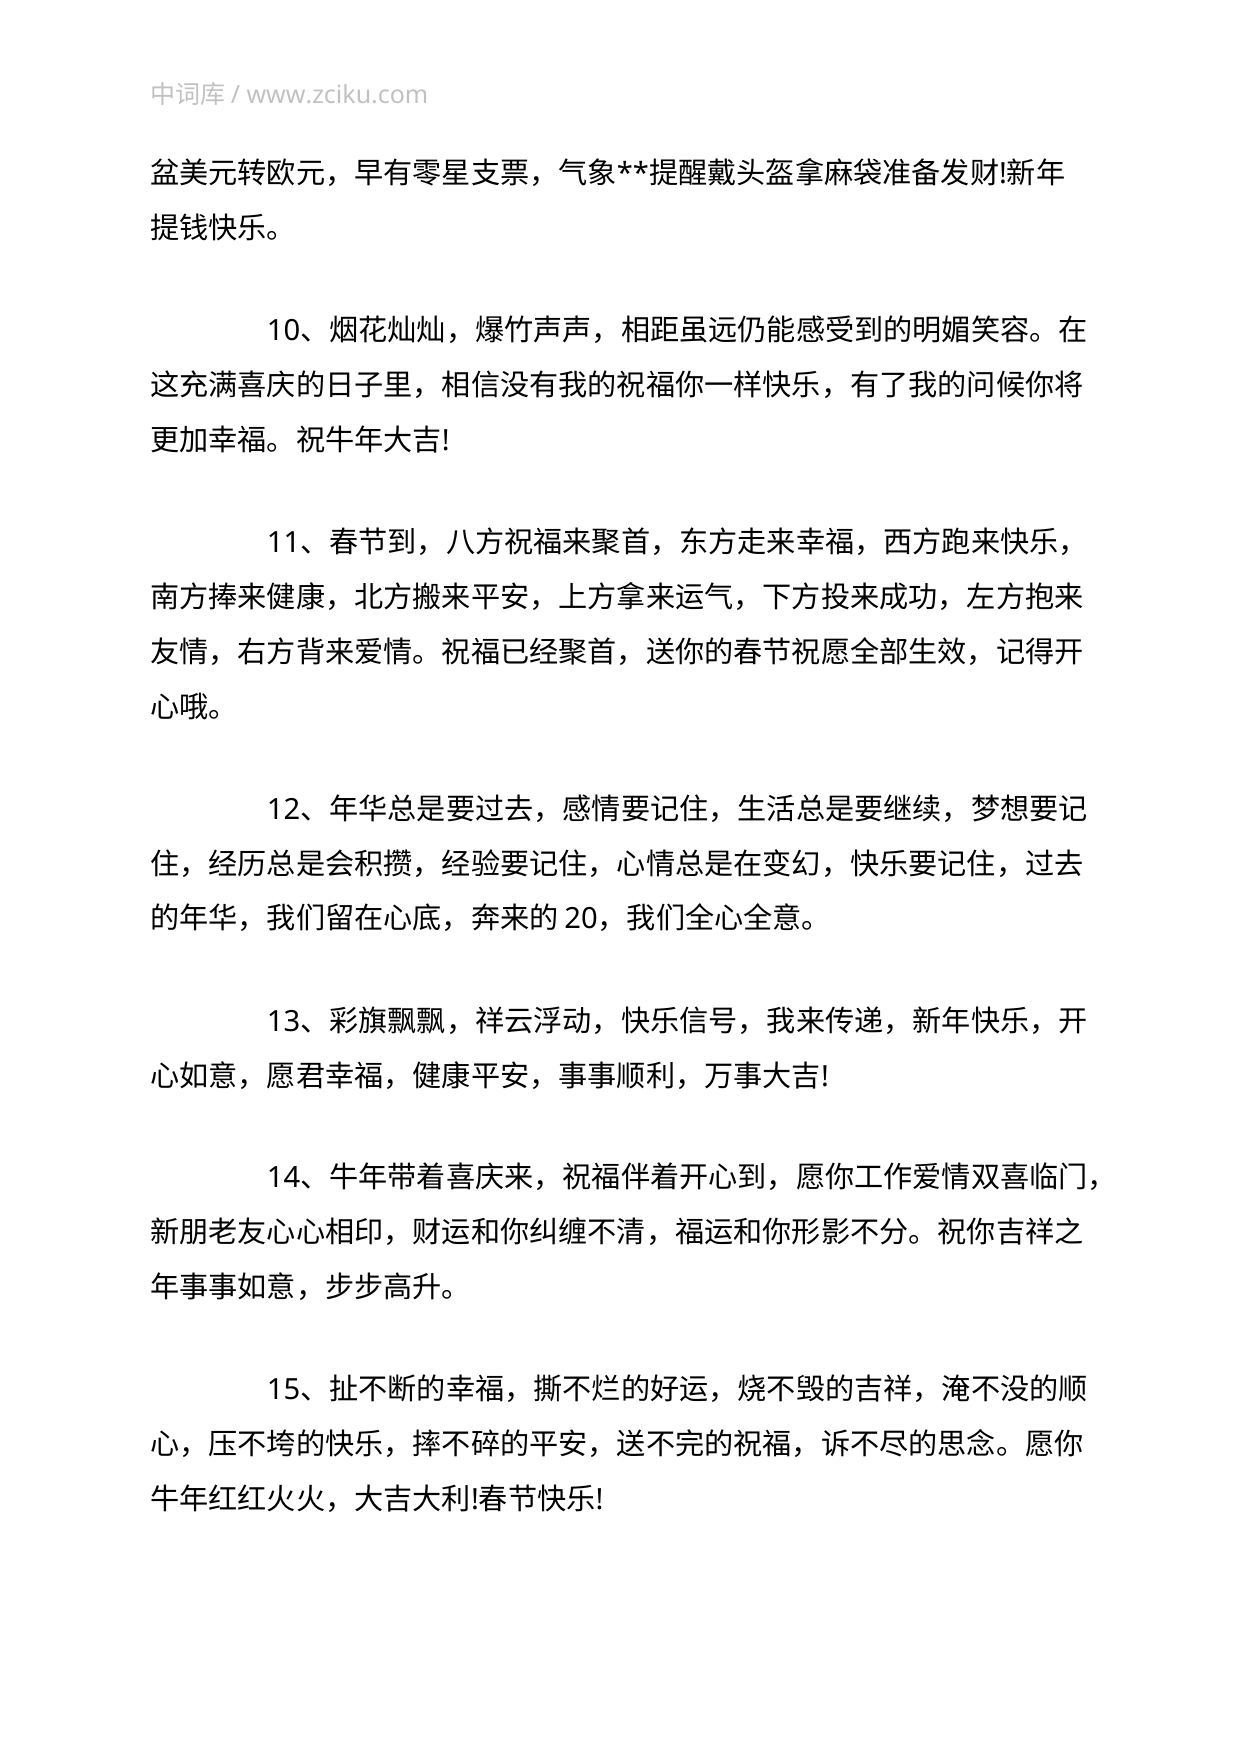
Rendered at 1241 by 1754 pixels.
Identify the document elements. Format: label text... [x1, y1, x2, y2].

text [150, 150, 1090, 247]
text 15、扯不断的幸福，撕不烂的好运，烧不毁的吉祥，淹不没的顺心，压不垮的快乐，摔不碎的平安，送不完的祝福，诉不尽的思念。愿你牛年红红火火，大吉大利!春节快乐! [150, 1366, 1090, 1518]
text 11、春节到，八方祝福来聚首，东方走来幸福，西方跑来快乐，南方捧来健康，北方搬来平安，上方拿来运气，下方投来成功，左方抱来友情，右方背来爱情。祝福已经聚首，送你的春节祝愿全部生效，记得开心哦。 [150, 519, 1090, 726]
text 14、牛年带着喜庆来，祝福伴着开心到，愿你工作爱情双喜临门，新朋老友心心相印，财运和你纠缠不清，福运和你形影不分。祝你吉祥之年事事如意，步步高升。 [150, 1154, 1090, 1306]
text 13、彩旗飘飘，祥云浮动，快乐信号，我来传递，新年快乐，开心如意，愿君幸福，健康平安，事事顺利，万事大吉! [150, 997, 1090, 1094]
text 12、年华总是要过去，感情要记住，生活总是要继续，梦想要记住，经历总是会积攒，经验要记住，心情总是在变幻，快乐要记住，过去的年华，我们留在心底，奔来的20，我们全心全意。 [150, 785, 1090, 937]
text 10、烟花灿灿，爆竹声声，相距虽远仍能感受到的明媚笑容。在这充满喜庆的日子里，相信没有我的祝福你一样快乐，有了我的问候你将更加幸福。祝牛年大吉! [150, 307, 1090, 459]
